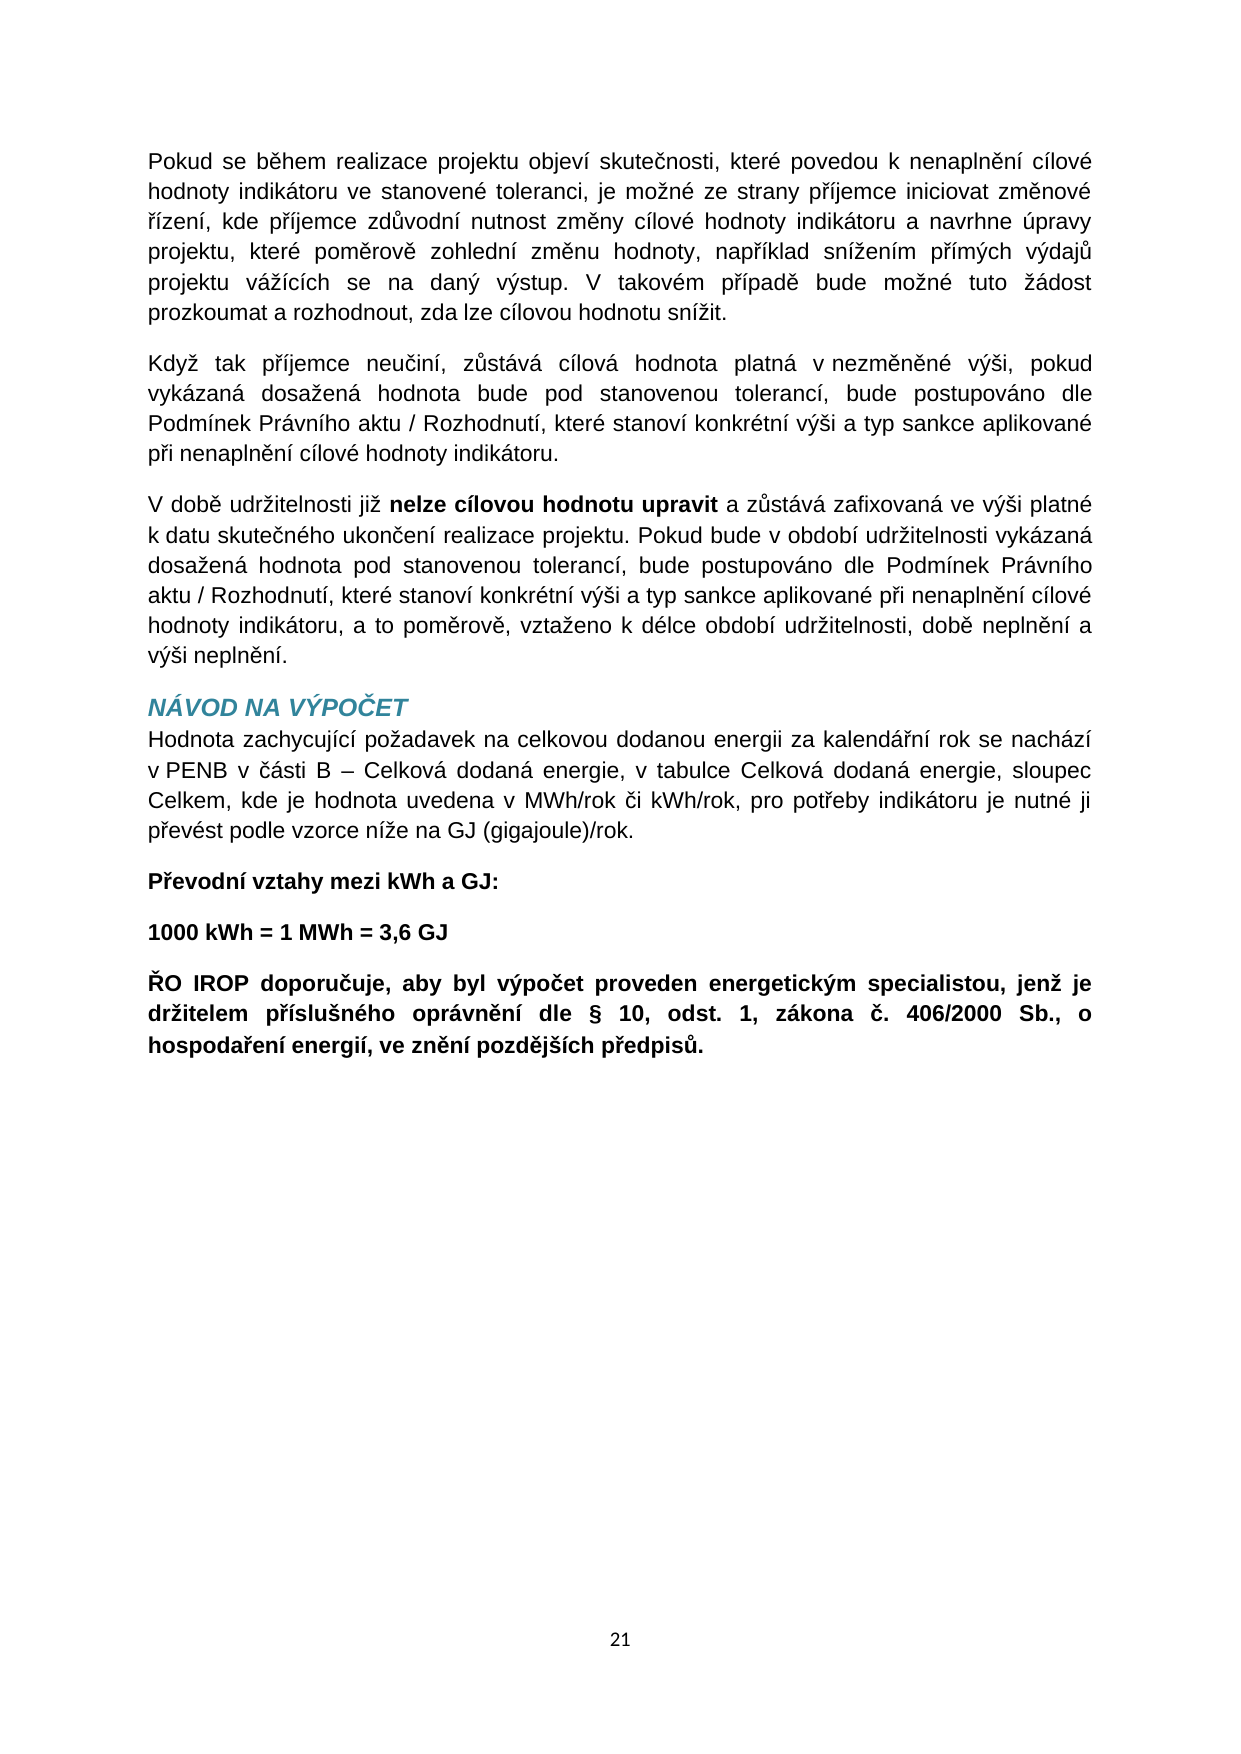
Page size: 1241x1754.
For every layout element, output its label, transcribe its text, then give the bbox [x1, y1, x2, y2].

text Pokud se během realizace projektu objeví skutečnosti, které povedou k nenaplnění cílové hodnoty indikátoru ve stanovené toleranci, je možné ze strany příjemce iniciovat změnové řízení, kde příjemce zdůvodní nutnost změny cílové hodnoty indikátoru a navrhne úpravy projektu, které poměrově zohlední změnu hodnoty, například snížením přímých výdajů projektu vážících se na daný výstup. V takovém případě bude možné tuto žádost prozkoumat a rozhodnout, zda lze cílovou hodnotu snížit. [148, 148, 1093, 325]
text ŘO IROP doporučuje, aby byl výpočet proveden energetickým specialistou, jenž je držitelem příslušného oprávnění dle § 10, odst. 1, zákona č. 406/2000 Sb., o hospodaření energií, ve znění pozdějších předpisů. [148, 970, 1093, 1060]
text Převodní vztahy mezi kWh a GJ: [148, 868, 1093, 894]
text Když tak příjemce neučiní, zůstává cílová hodnota platná v nezměněné výši, pokud vykázaná dosažená hodnota bude pod stanovenou tolerancí, bude postupováno dle Podmínek Právního aktu / Rozhodnutí, které stanoví konkrétní výši a typ sankce aplikované při nenaplnění cílové hodnoty indikátoru. [148, 350, 1093, 467]
text V době udržitelnosti již nelze cílovou hodnotu upravit a zůstává zafixovaná ve výši platné k datu skutečného ukončení realizace projektu. Pokud bude v období udržitelnosti vykázaná dosažená hodnota pod stanovenou tolerancí, bude postupováno dle Podmínek Právního aktu / Rozhodnutí, které stanoví konkrétní výši a typ sankce aplikované při nenaplnění cílové hodnoty indikátoru, a to poměrově, vztaženo k délce období udržitelnosti, době neplnění a výši neplnění. [148, 491, 1093, 669]
text Hodnota zachycující požadavek na celkovou dodanou energii za kalendářní rok se nachází v PENB v části B – Celková dodaná energie, v tabulce Celková dodaná energie, sloupec Celkem, kde je hodnota uvedena v MWh/rok či kWh/rok, pro potřeby indikátoru je nutné ji převést podle vzorce níže na GJ (gigajoule)/rok. [148, 726, 1093, 843]
text 1000 kWh = 1 MWh = 3,6 GJ [148, 919, 1093, 946]
text Návod na Výpočet [148, 693, 1093, 722]
